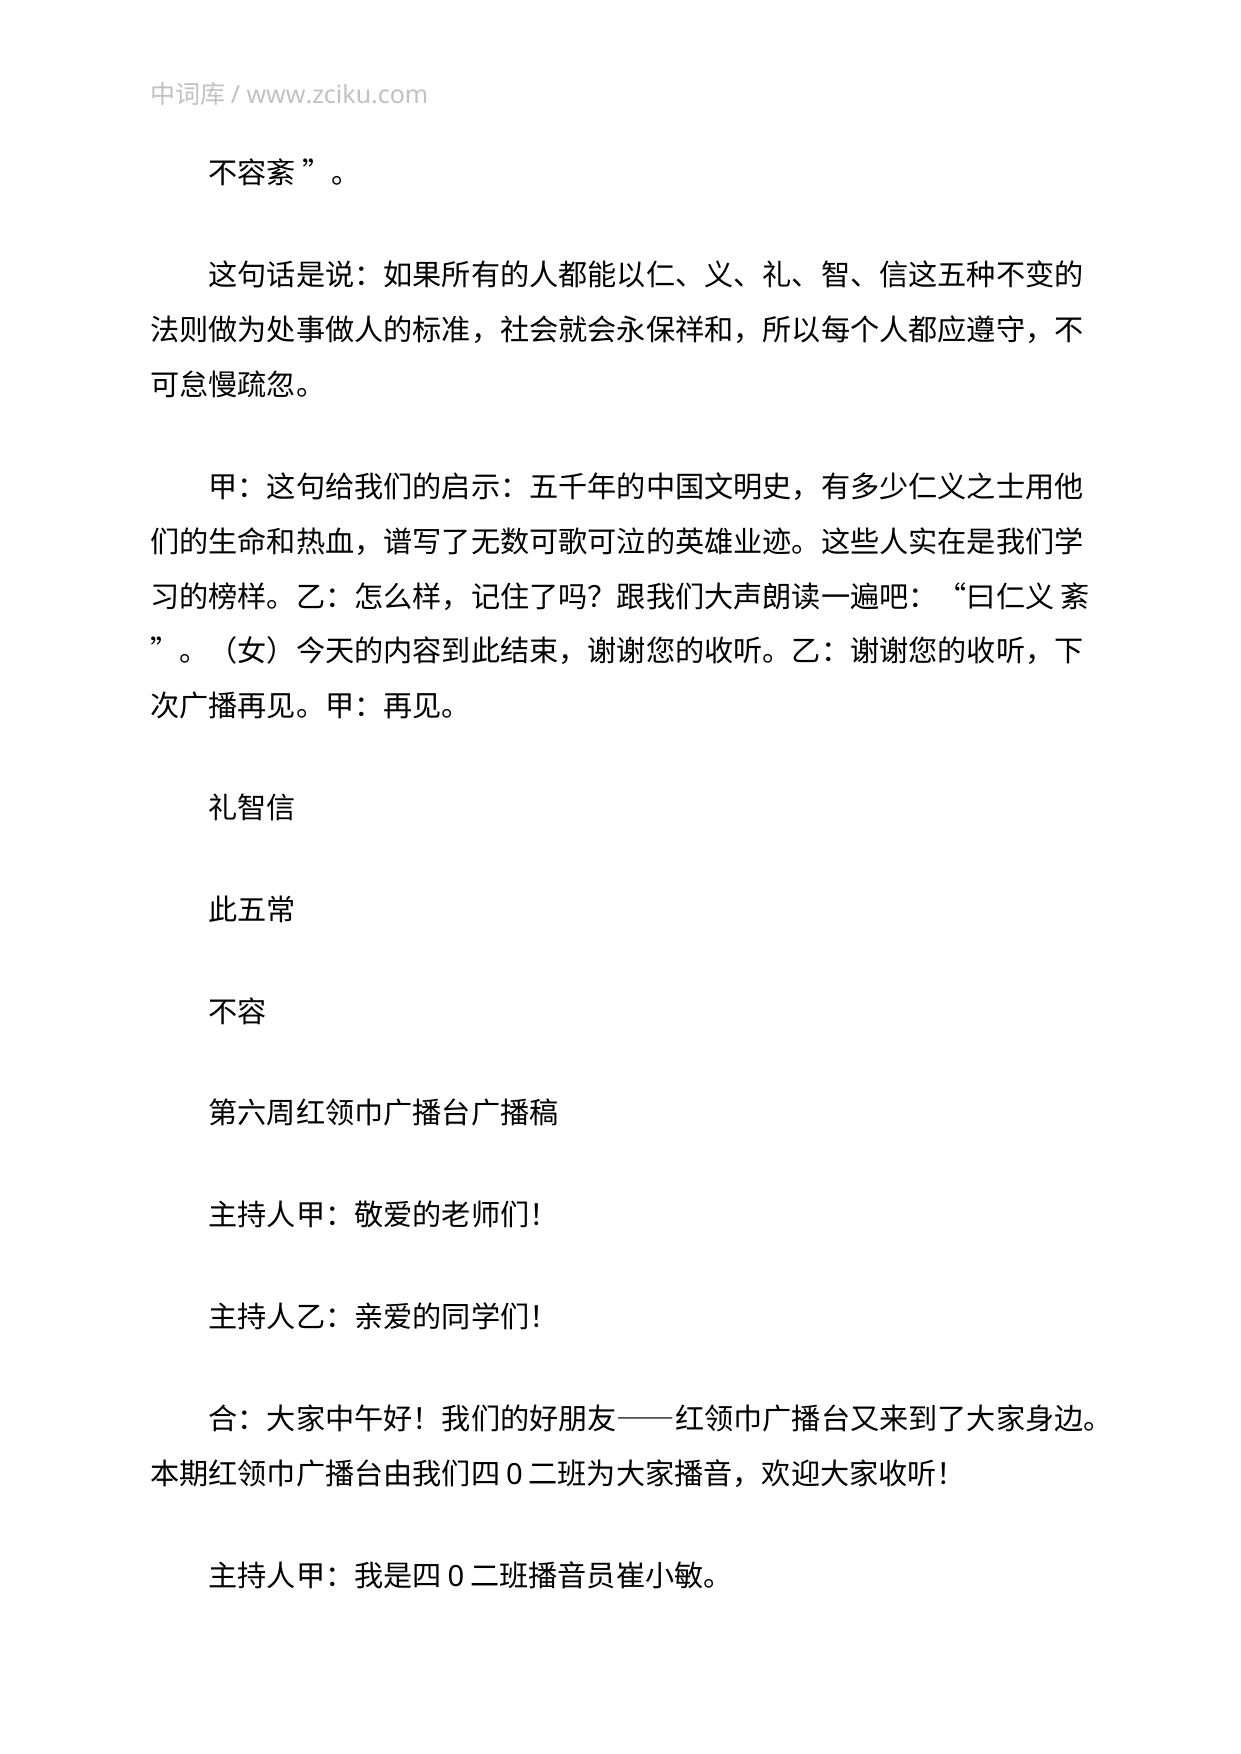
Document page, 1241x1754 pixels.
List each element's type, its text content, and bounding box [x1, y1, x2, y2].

text 甲：这句给我们的启示：五千年的中国文明史，有多少仁义之士用他们的生命和热血，谱写了无数可歌可泣的英雄业迹。这些人实在是我们学习的榜样。乙：怎么样，记住了吗？跟我们大声朗读一遍吧：“曰仁义 紊 ”。（女）今天的内容到此结束，谢谢您的收听。乙：谢谢您的收听，下次广播再见。甲：再见。 [150, 463, 1090, 725]
text 不容紊 ”。 [150, 150, 1090, 192]
text 主持人乙：亲爱的同学们！ [150, 1293, 1090, 1336]
text 礼智信 [150, 785, 1090, 827]
text 不容 [150, 988, 1090, 1031]
text 主持人甲：我是四0二班播音员崔小敏。 [150, 1552, 1090, 1594]
text 此五常 [150, 886, 1090, 929]
text 第六周红领巾广播台广播稿 [150, 1090, 1090, 1132]
text 这句话是说：如果所有的人都能以仁、义、礼、智、信这五种不变的法则做为处事做人的标准，社会就会永保祥和，所以每个人都应遵守，不可怠慢疏忽。 [150, 252, 1090, 404]
text 主持人甲：敬爱的老师们！ [150, 1192, 1090, 1234]
text 合：大家中午好！我们的好朋友——红领巾广播台又来到了大家身边。本期红领巾广播台由我们四0二班为大家播音，欢迎大家收听！ [150, 1395, 1090, 1493]
